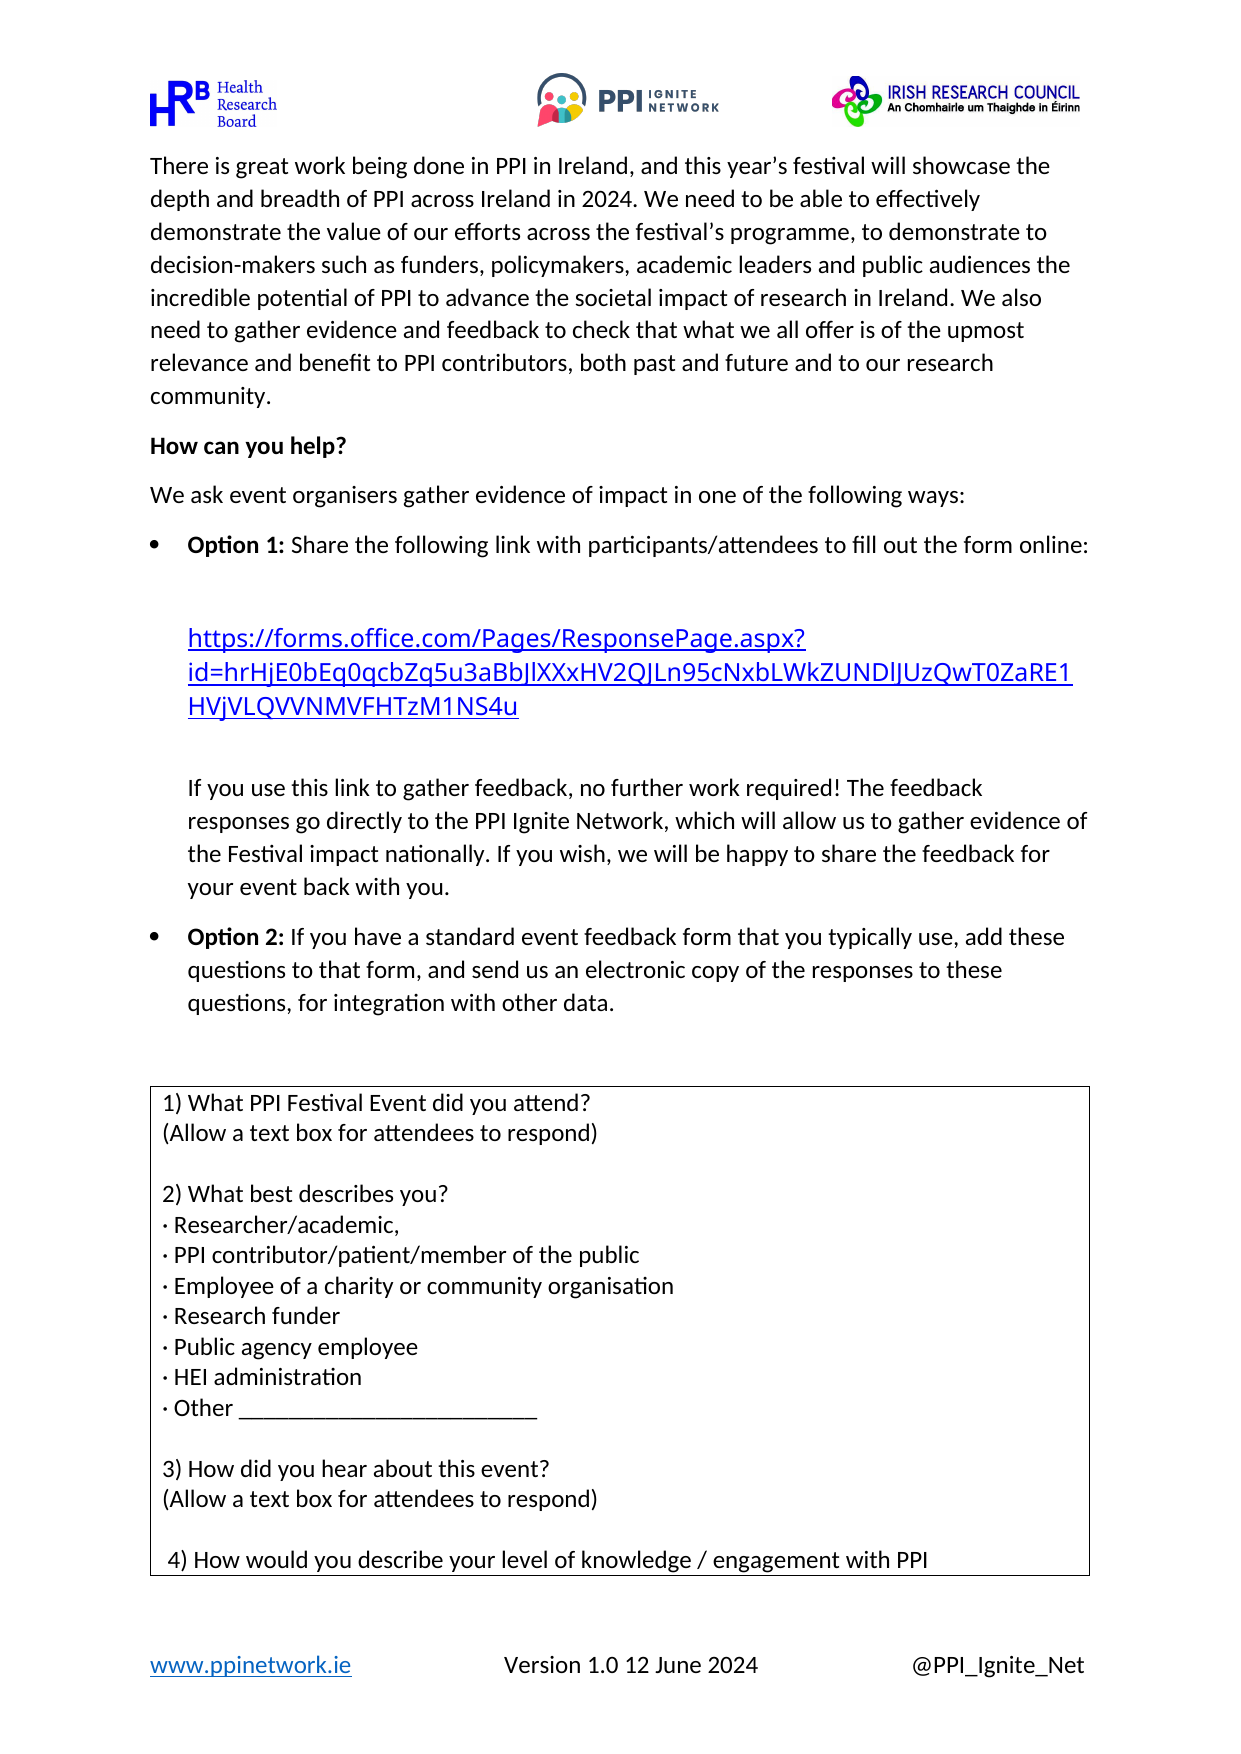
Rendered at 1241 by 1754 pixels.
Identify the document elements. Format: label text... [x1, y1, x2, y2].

text We ask event organisers gather evidence of impact in one of the following ways: [150, 479, 1090, 510]
picture [537, 73, 719, 127]
list Option 2: If you have a standard event feedback form that you typically use, add these questions to that form, and send us an electronic copy of the responses to these questions, for integration with other data. [150, 921, 1090, 1017]
text There is great work being done in PPI in Ireland, and this year’s festival will showcase the depth and breadth of PPI across Ireland in 2024. We need to be able to effectively demonstrate the value of our efforts across the festival’s programme, to demonstrate to decision-makers such as funders, policymakers, academic leaders and public audiences the incredible potential of PPI to advance the societal impact of research in Ireland. We also need to gather evidence and feedback to check that what we all offer is of the upmost relevance and benefit to PPI contributors, both past and future and to our research community. [150, 150, 1090, 411]
picture [832, 76, 1080, 127]
text How can you help? [150, 430, 1090, 461]
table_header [151, 1087, 1089, 1575]
picture [150, 80, 277, 127]
text If you use this link to gather feedback, no further work required! The feedback responses go directly to the PPI Ignite Network, which will allow us to gather evidence of the Festival impact nationally. If you wish, we will be happy to share the feedback for your event back with you. [187, 772, 1090, 902]
list Option 1: Share the following link with participants/attendees to fill out the form online: https://forms.office.com/Pages/ResponsePage.aspx?id=hrHjE0bEq0qcbZq5u3aBbJlXXxHV2QJLn95cNxbLWkZUNDlJUzQwT0ZaRE1HVjVLQVVNMVFHTzM1NS4u [150, 529, 1090, 723]
